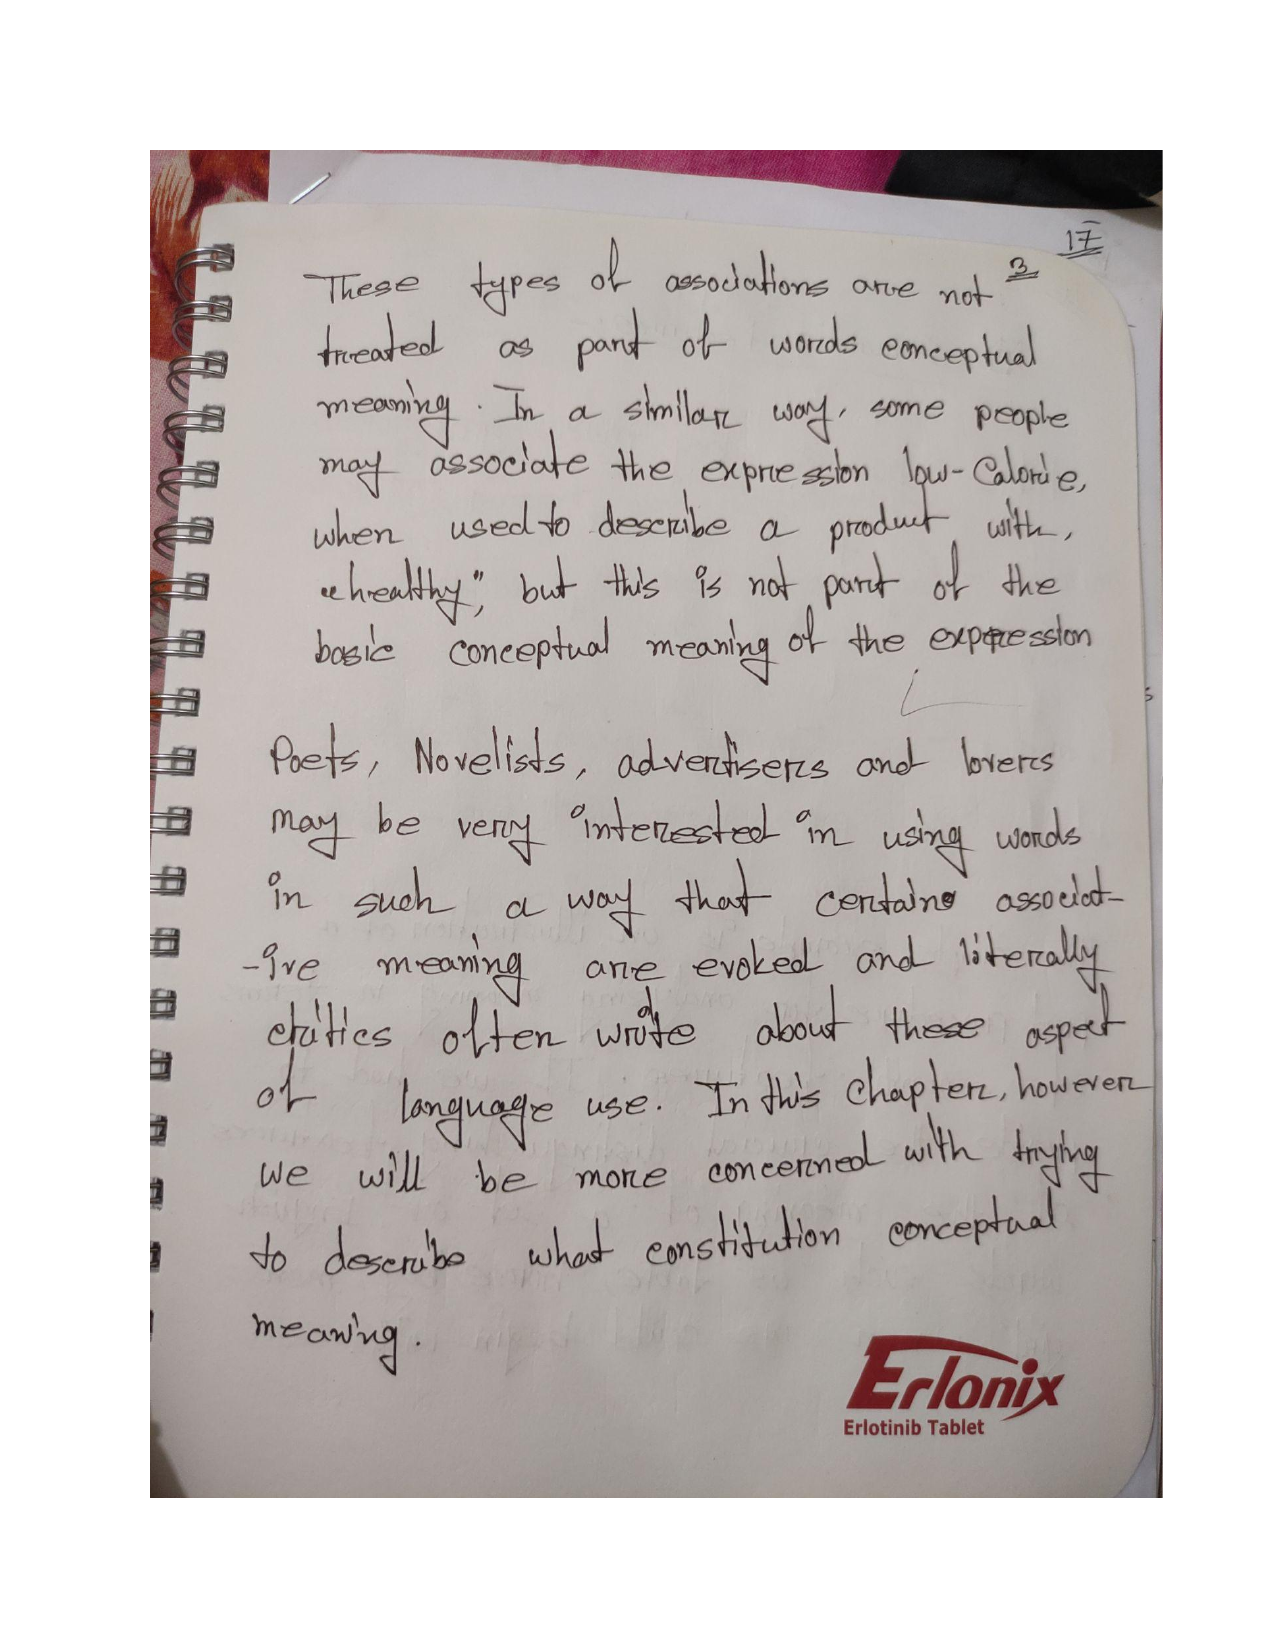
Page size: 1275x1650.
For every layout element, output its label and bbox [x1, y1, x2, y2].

picture [150, 150, 1163, 1498]
